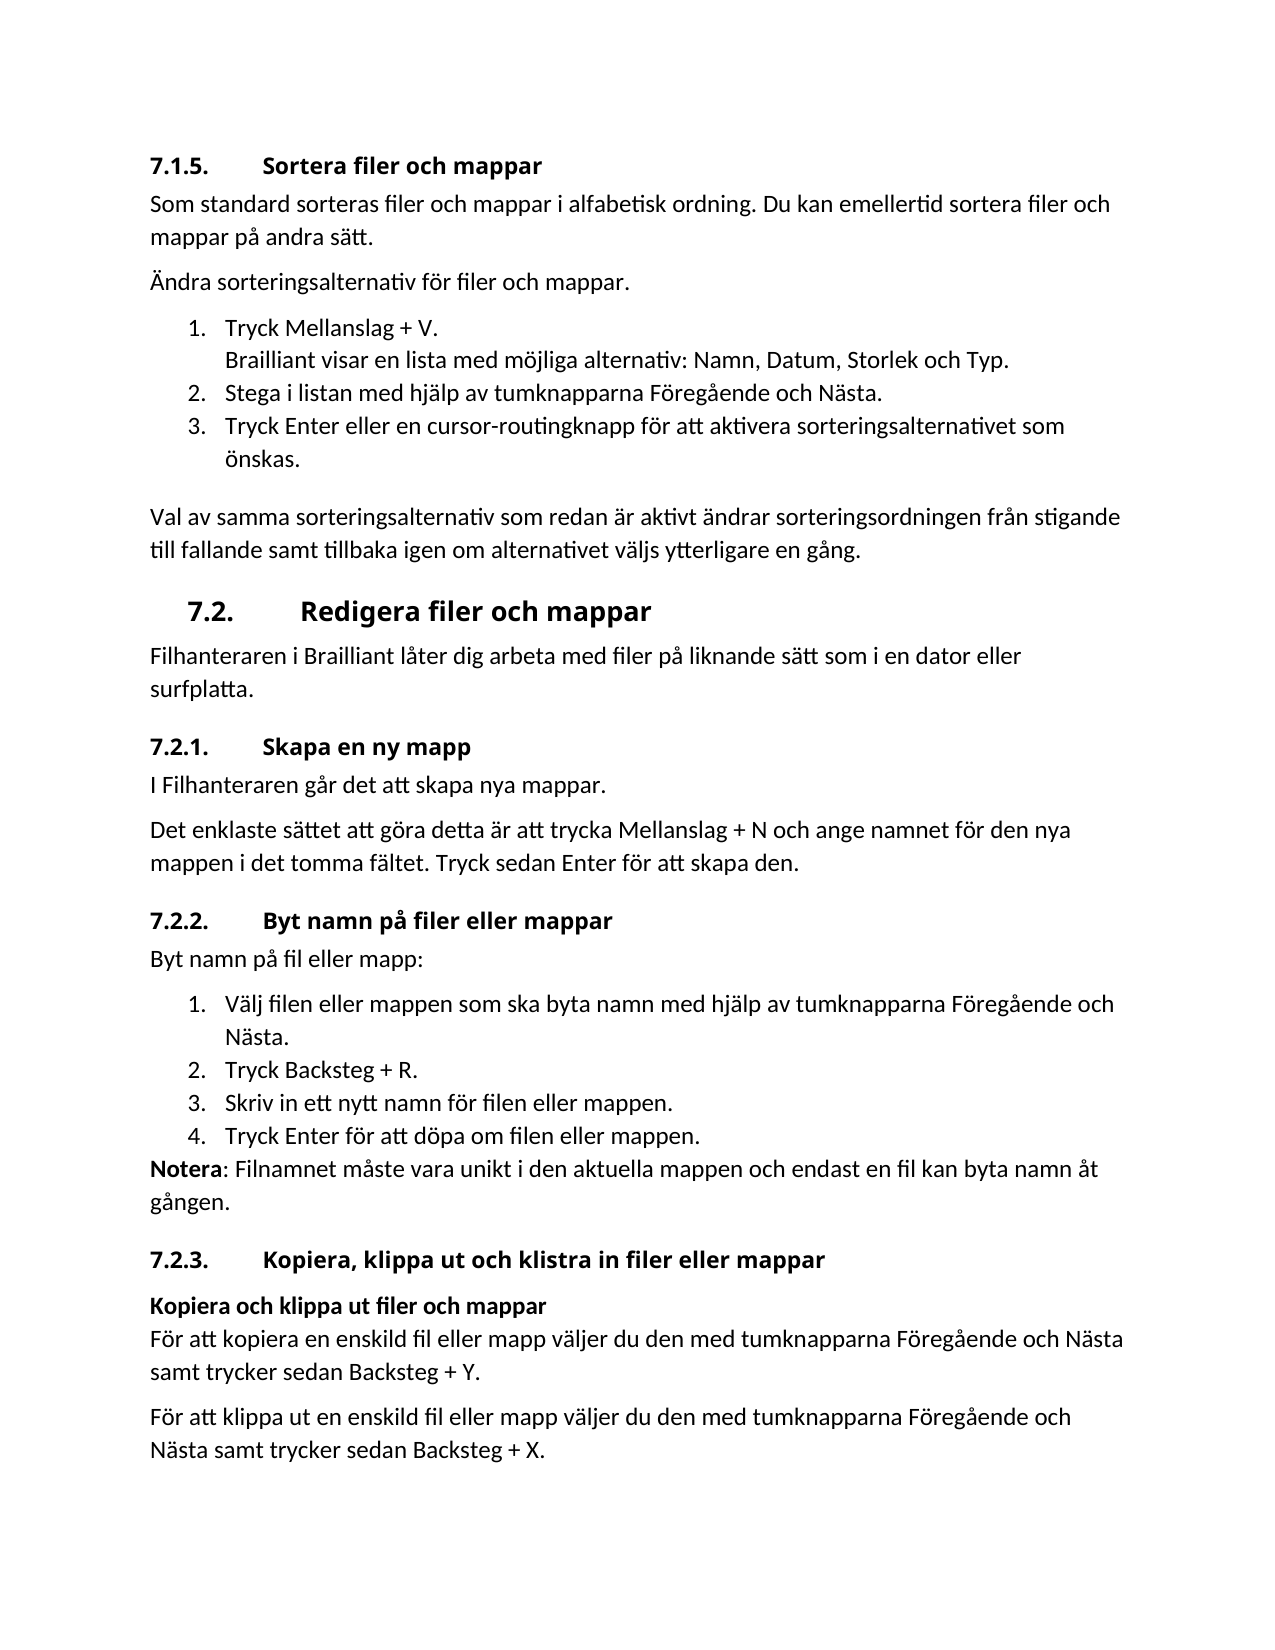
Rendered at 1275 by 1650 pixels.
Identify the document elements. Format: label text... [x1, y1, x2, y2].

text Som standard sorteras filer och mappar i alfabetisk ordning. Du kan emellertid sortera filer och mappar på andra sätt. [150, 188, 1125, 251]
list Stega i listan med hjälp av tumknapparna Föregående och Nästa. [187, 377, 1125, 408]
list Välj filen eller mappen som ska byta namn med hjälp av tumknapparna Föregående och Nästa. [187, 988, 1125, 1052]
text Byt namn på fil eller mapp: [150, 943, 1125, 974]
subtitle Byt namn på filer eller mappar [150, 905, 1125, 936]
list Tryck Enter för att döpa om filen eller mappen. [187, 1120, 1125, 1151]
subtitle Kopiera, klippa ut och klistra in filer eller mappar [150, 1244, 1125, 1275]
text I Filhanteraren går det att skapa nya mappar. [150, 769, 1125, 799]
text För att klippa ut en enskild fil eller mapp väljer du den med tumknapparna Föregående och Nästa samt trycker sedan Backsteg + X. [150, 1401, 1125, 1465]
subtitle Skapa en ny mapp [150, 731, 1125, 762]
text Det enklaste sättet att göra detta är att trycka Mellanslag + N och ange namnet för den nya mappen i det tomma fältet. Tryck sedan Enter för att skapa den. [150, 814, 1125, 878]
text Val av samma sorteringsalternativ som redan är aktivt ändrar sorteringsordningen från stigande till fallande samt tillbaka igen om alternativet väljs ytterligare en gång. [150, 501, 1125, 565]
list Tryck Backsteg + R. [187, 1054, 1125, 1085]
subtitle Sortera filer och mappar [150, 150, 1125, 181]
subtitle Redigera filer och mappar [187, 592, 1125, 629]
text Kopiera och klippa ut filer och mappar [150, 1290, 1125, 1321]
text Notera: Filnamnet måste vara unikt i den aktuella mappen och endast en fil kan byta namn åt gången. [150, 1153, 1125, 1217]
text Filhanteraren i Brailliant låter dig arbeta med filer på liknande sätt som i en dator eller surfplatta. [150, 640, 1125, 704]
list Tryck Enter eller en cursor-routingknapp för att aktivera sorteringsalternativet som önskas. [187, 410, 1125, 474]
list Tryck Mellanslag + V. [187, 312, 1125, 342]
text Brailliant visar en lista med möjliga alternativ: Namn, Datum, Storlek och Typ. [225, 344, 1125, 375]
list Skriv in ett nytt namn för filen eller mappen. [187, 1087, 1125, 1118]
text För att kopiera en enskild fil eller mapp väljer du den med tumknapparna Föregående och Nästa samt trycker sedan Backsteg + Y. [150, 1323, 1125, 1387]
text Ändra sorteringsalternativ för filer och mappar. [150, 266, 1125, 297]
